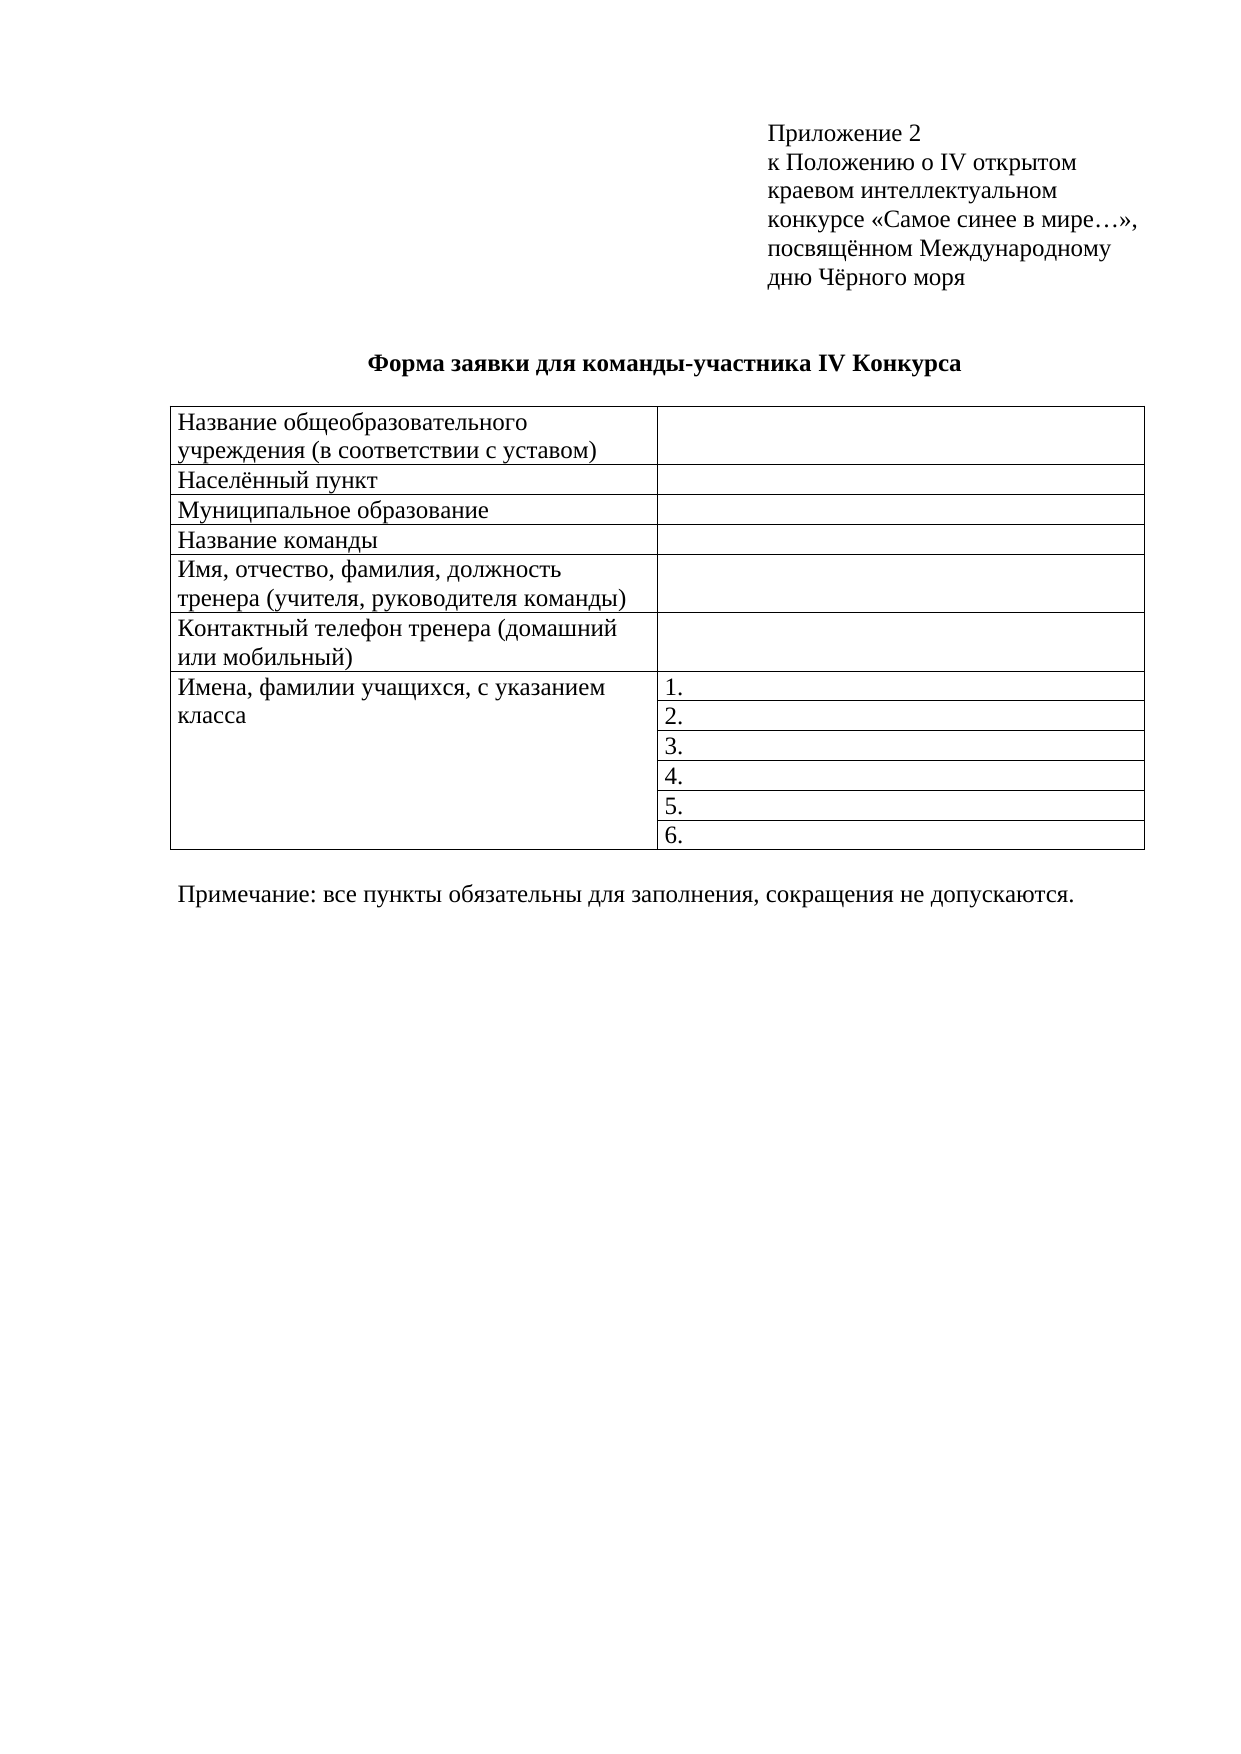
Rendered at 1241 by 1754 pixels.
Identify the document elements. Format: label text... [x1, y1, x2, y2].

table_cell 5. [658, 791, 1144, 819]
text Форма заявки для команды-участника IV Конкурса [177, 348, 1152, 377]
table_cell Населённый пункт [171, 465, 657, 494]
table_cell 2. [658, 701, 1144, 730]
table_cell Имя, отчество, фамилия, должность тренера (учителя, руководителя команды) [171, 555, 657, 612]
table_cell [658, 465, 1144, 494]
table_cell [658, 613, 1144, 671]
table_cell 6. [658, 821, 1144, 849]
table_cell Имена, фамилии учащихся, с указанием класса [171, 672, 657, 849]
table_cell Контактный телефон тренера (домашний или мобильный) [171, 613, 657, 671]
table_cell [658, 495, 1144, 524]
table_header [658, 407, 1144, 464]
text Приложение 2 [767, 118, 1152, 147]
table_cell [658, 525, 1144, 553]
table_cell 4. [658, 761, 1144, 790]
table_cell Муниципальное образование [171, 495, 657, 524]
table_cell [658, 555, 1144, 612]
text к Положению о IV открытом краевом интеллектуальном конкурсе «Самое синее в мире…», посвящённом Международному дню Чёрного моря [767, 147, 1152, 291]
table_cell 3. [658, 731, 1144, 760]
table_header Название общеобразовательного учреждения (в соответствии с уставом) [171, 407, 657, 464]
text Примечание: все пункты обязательны для заполнения, сокращения не допускаются. [177, 879, 1152, 908]
table_cell Название команды [171, 525, 657, 553]
table_cell 1. [658, 672, 1144, 700]
